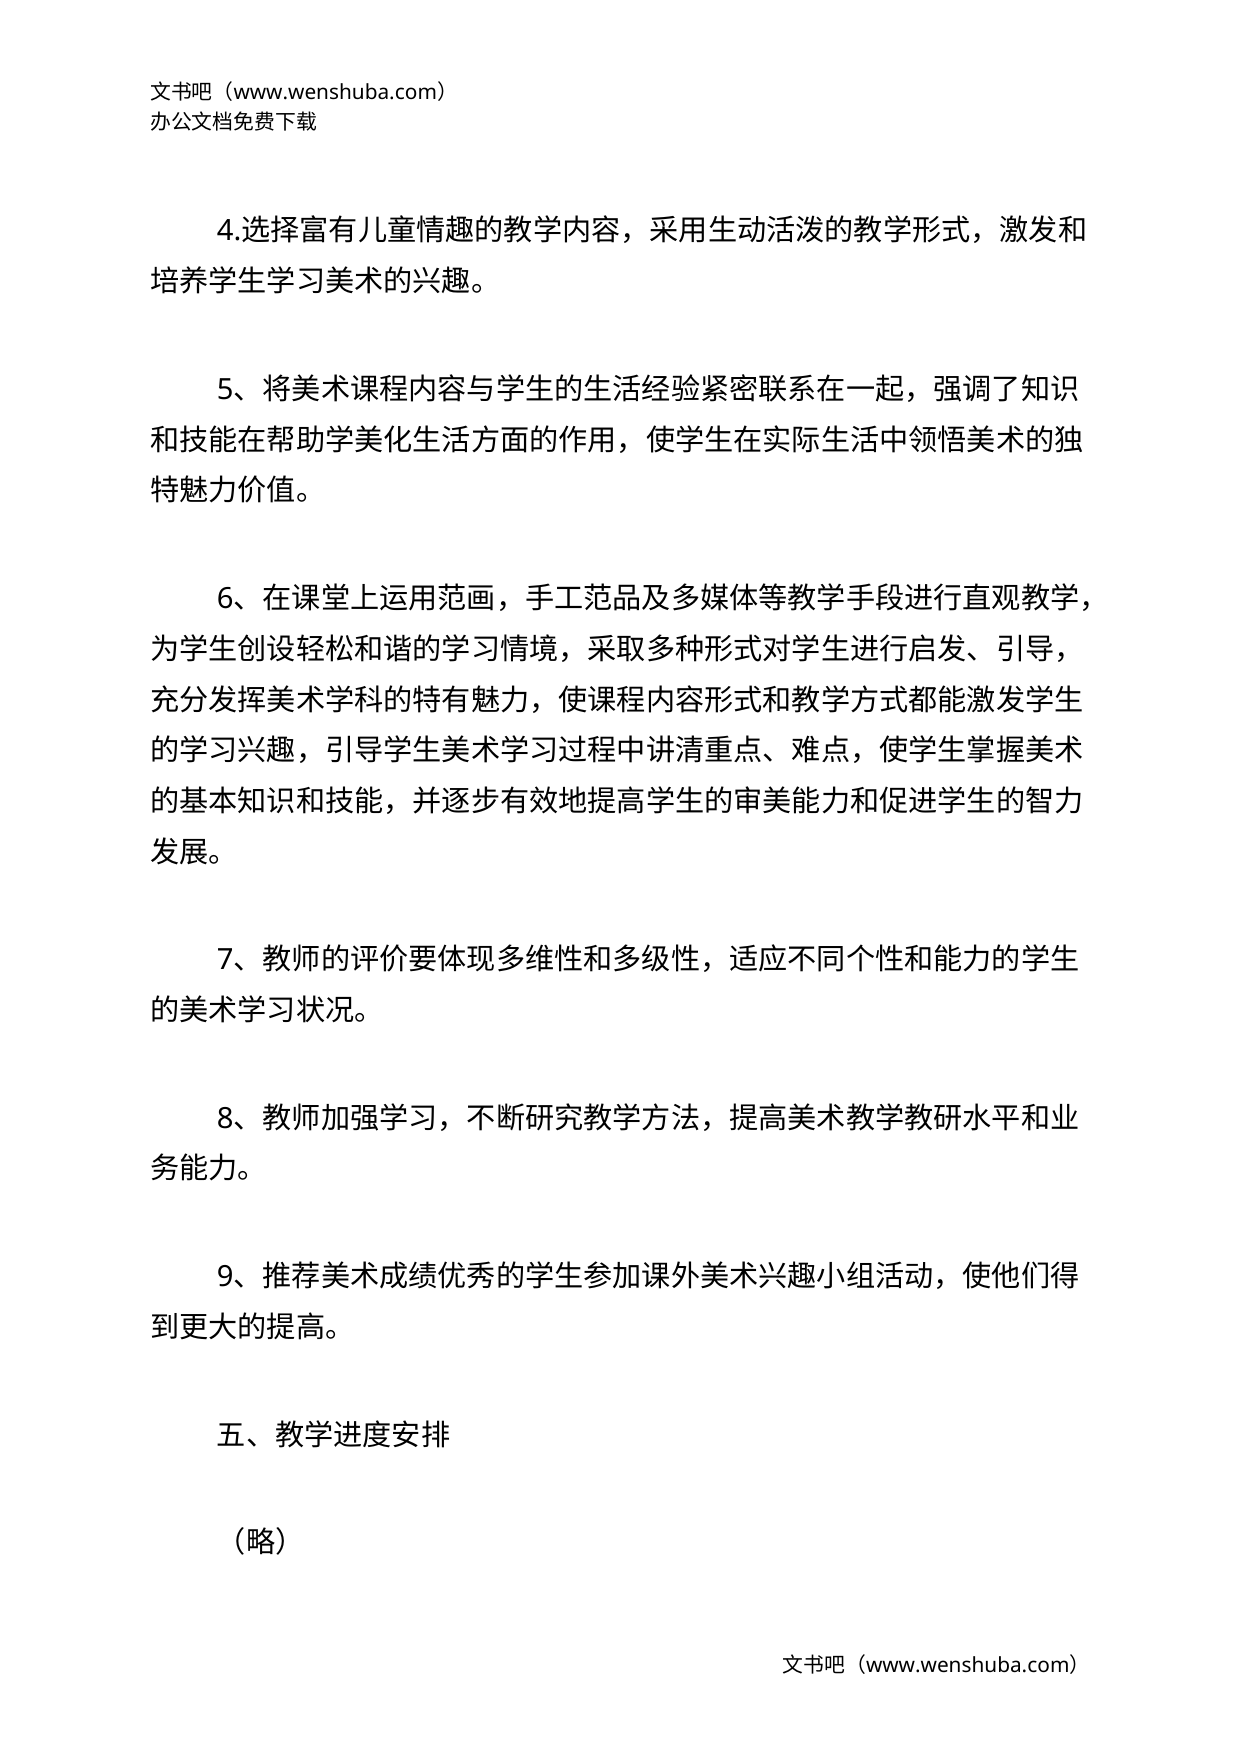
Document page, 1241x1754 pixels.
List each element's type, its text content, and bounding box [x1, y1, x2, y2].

text 9、推荐美术成绩优秀的学生参加课外美术兴趣小组活动，使他们得到更大的提高。 [150, 1253, 1090, 1346]
text 8、教师加强学习，不断研究教学方法，提高美术教学教研水平和业务能力。 [150, 1094, 1090, 1187]
text 7、教师的评价要体现多维性和多级性，适应不同个性和能力的学生的美术学习状况。 [150, 936, 1090, 1029]
text 6、在课堂上运用范画，手工范品及多媒体等教学手段进行直观教学，为学生创设轻松和谐的学习情境，采取多种形式对学生进行启发、引导，充分发挥美术学科的特有魅力，使课程内容形式和教学方式都能激发学生的学习兴趣，引导学生美术学习过程中讲清重点、难点，使学生掌握美术的基本知识和技能，并逐步有效地提高学生的审美能力和促进学生的智力发展。 [150, 574, 1090, 871]
text 5、将美术课程内容与学生的生活经验紧密联系在一起，强调了知识和技能在帮助学美化生活方面的作用，使学生在实际生活中领悟美术的独特魅力价值。 [150, 365, 1090, 509]
text 4.选择富有儿童情趣的教学内容，采用生动活泼的教学形式，激发和培养学生学习美术的兴趣。 [150, 207, 1090, 300]
text （略） [150, 1519, 1090, 1561]
text 五、教学进度安排 [150, 1411, 1090, 1453]
